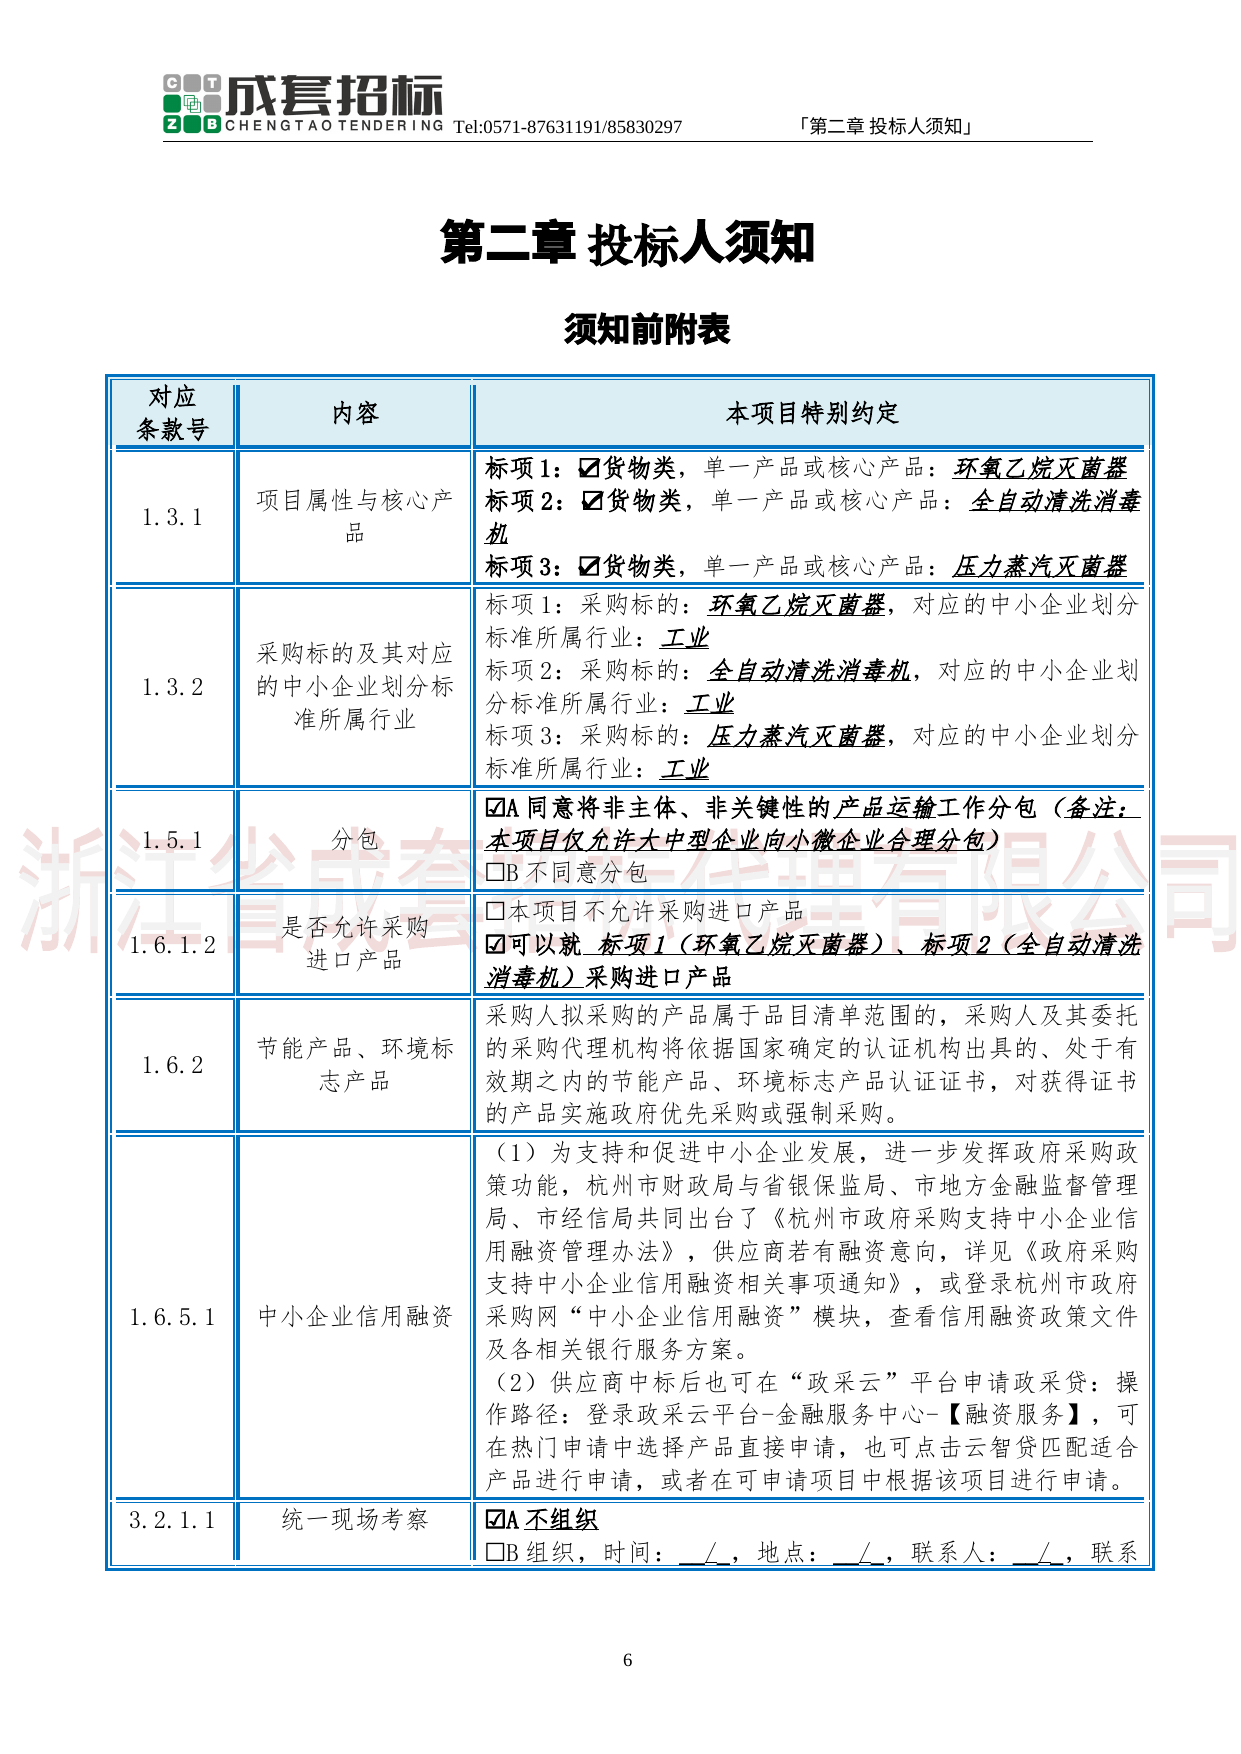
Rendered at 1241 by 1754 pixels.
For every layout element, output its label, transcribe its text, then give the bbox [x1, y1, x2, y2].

table_cell 1.3.1 [108, 445, 236, 582]
table_cell 是否允许采购 进口产品 [240, 895, 470, 993]
table_cell 项目属性与核心产品 [240, 452, 470, 582]
table_cell 中小企业信用融资 [240, 1137, 470, 1497]
table_cell 1.6.1.2 [108, 889, 236, 993]
table_cell 1.6.2 [108, 993, 236, 1130]
table_header 对应 条款号 [108, 377, 236, 445]
table_cell ☑A同意将非主体、非关键性的产品运输工作分包（备注：本项目仅允许大中型企业向小微企业合理分包） ☐B不同意分包 [473, 785, 1152, 889]
subtitle 第二章 投标人须知 [162, 213, 1093, 273]
table_cell （1）为支持和促进中小企业发展，进一步发挥政府采购政策功能，杭州市财政局与省银保监局、市地方金融监督管理局、市经信局共同出台了《杭州市政府采购支持中小企业信用融资管理办法》，供应商若有融资意向，详见《政府采购支持中小企业信用融资相关事项通知》，或登录杭州市政府采购网“中小企业信用融资”模块，查看信用融资政策文件及各相关银行服务方案。 （2）供应商中标后也可在“政采云”平台申请政采贷：操作路径：登录政采云平台-金融服务中心-【融资服务】，可在热门申请中选择产品直接申请，也可点击云智贷匹配适合产品进行申请，或者在可申请项目中根据该项目进行申请。 [473, 1130, 1152, 1497]
table_cell 采购标的及其对应的中小企业划分标准所属行业 [240, 589, 470, 785]
table_cell 采购人拟采购的产品属于品目清单范围的，采购人及其委托的采购代理机构将依据国家确定的认证机构出具的、处于有效期之内的节能产品、环境标志产品认证证书，对获得证书的产品实施政府优先采购或强制采购。 [473, 993, 1152, 1130]
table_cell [473, 1497, 1152, 1564]
table_cell 1.6.5.1 [108, 1130, 236, 1497]
table_cell 统一现场考察 [236, 1497, 473, 1564]
table_cell 节能产品、环境标志产品 [240, 1000, 470, 1130]
table_cell 1.3.2 [108, 582, 236, 785]
table_cell 分包 [240, 791, 470, 889]
table_header 本项目特别约定 [473, 380, 1149, 445]
table_cell ☐本项目不允许采购进口产品 ☑可以就 标项1（环氧乙烷灭菌器）、标项2（全自动清洗消毒机）采购进口产品 [473, 889, 1152, 993]
table_cell 标项1：☑货物类，单一产品或核心产品：环氧乙烷灭菌器 标项2：☑货物类，单一产品或核心产品：全自动清洗消毒机 标项3：☑货物类，单一产品或核心产品：压力蒸汽灭菌器 [473, 445, 1152, 582]
table_header 内容 [236, 377, 473, 445]
subtitle 须知前附表 [162, 308, 1093, 352]
table_cell 标项1：采购标的：环氧乙烷灭菌器，对应的中小企业划分标准所属行业：工业 标项2：采购标的：全自动清洗消毒机，对应的中小企业划分标准所属行业：工业 标项3：采购标的：压力蒸汽灭菌器，对应的中小企业划分标准所属行业：工业 [473, 582, 1152, 785]
table_cell 3.2.1.1 [108, 1497, 236, 1564]
picture [162, 73, 444, 134]
table_cell 1.5.1 [108, 785, 236, 889]
